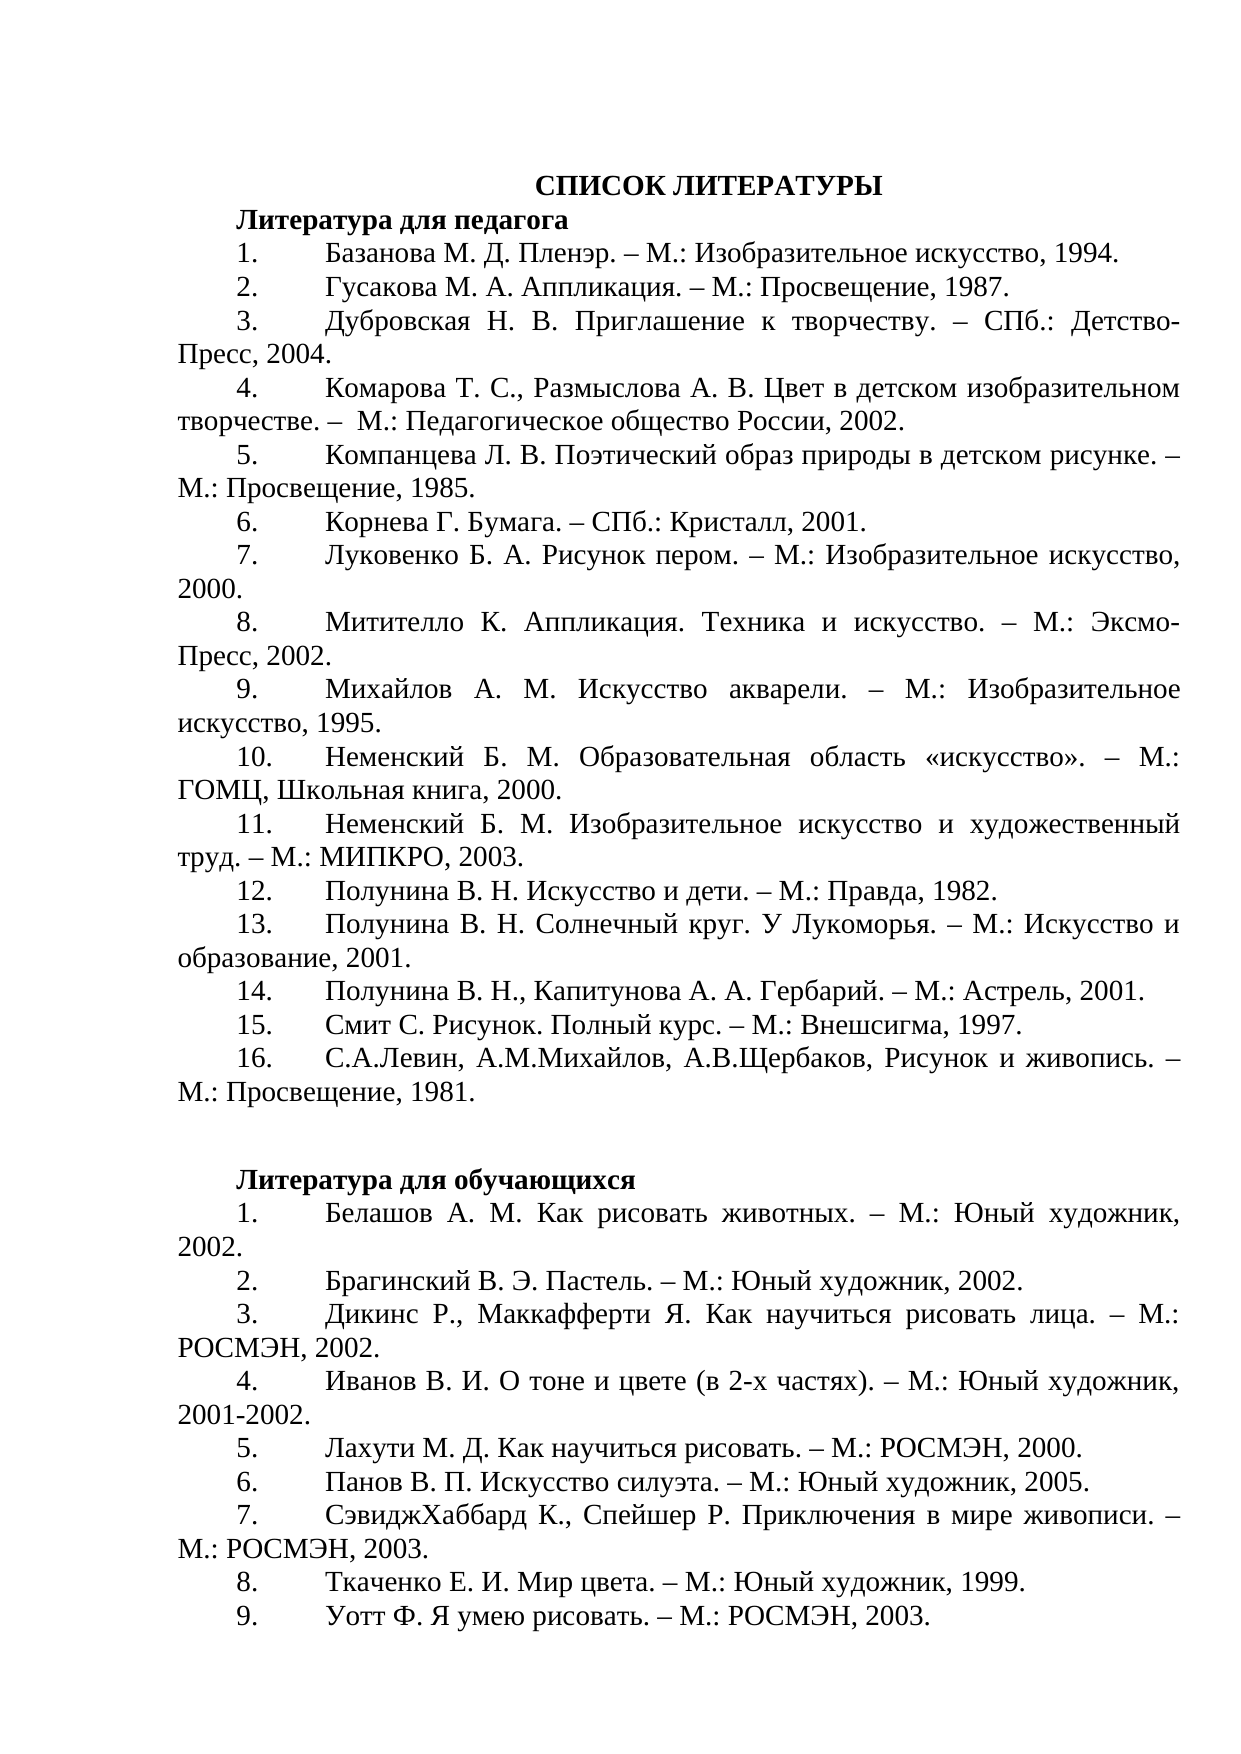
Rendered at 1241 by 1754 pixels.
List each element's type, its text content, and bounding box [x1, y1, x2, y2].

list Митителло К. Аппликация. Техника и искусство. – М.: Эксмо-Пресс, 2002. [177, 604, 1181, 672]
list Ткаченко Е. И. Мир цвета. – М.: Юный художник, 1999. [177, 1564, 1181, 1598]
list С.А.Левин, А.М.Михайлов, А.В.Щербаков, Рисунок и живопись. – М.: Просвещение, 1981. [177, 1041, 1181, 1108]
list Луковенко Б. А. Рисунок пером. – М.: Изобразительное искусство, 2000. [177, 537, 1181, 604]
list Полунина В. Н., Капитунова А. А. Гербарий. – М.: Астрель, 2001. [177, 973, 1181, 1007]
list Неменский Б. М. Изобразительное искусство и художественный труд. – М.: МИПКРО, 2003. [177, 806, 1181, 873]
list Полунина В. Н. Солнечный круг. У Лукоморья. – М.: Искусство и образование, 2001. [177, 906, 1181, 973]
list Гусакова М. А. Аппликация. – М.: Просвещение, 1987. [177, 269, 1181, 303]
text СПИСОК ЛИТЕРАТУРЫ [177, 168, 1181, 202]
list Брагинский В. Э. Пастель. – М.: Юный художник, 2002. [177, 1263, 1181, 1296]
list СэвиджХаббард К., Спейшер Р. Приключения в мире живописи. – М.: РОСМЭН, 2003. [177, 1497, 1181, 1564]
list Иванов В. И. О тоне и цвете (в 2-х частях). – М.: Юный художник, 2001-2002. [177, 1363, 1181, 1430]
list Смит С. Рисунок. Полный курс. – М.: Внешсигма, 1997. [177, 1007, 1181, 1041]
list Компанцева Л. В. Поэтический образ природы в детском рисунке. – М.: Просвещение, 1985. [177, 437, 1181, 504]
list Полунина В. Н. Искусство и дети. – М.: Правда, 1982. [177, 873, 1181, 906]
list Базанова М. Д. Пленэр. – М.: Изобразительное искусство, 1994. [177, 236, 1181, 269]
list Корнева Г. Бумага. – СПб.: Кристалл, 2001. [177, 504, 1181, 537]
list Комарова Т. С., Размыслова А. В. Цвет в детском изобразительном творчестве. – М.: Педагогическое общество России, 2002. [177, 370, 1181, 437]
list Лахути М. Д. Как научиться рисовать. – М.: РОСМЭН, 2000. [177, 1430, 1181, 1464]
text Литература для обучающихся [177, 1162, 1181, 1196]
list Уотт Ф. Я умею рисовать. – М.: РОСМЭН, 2003. [177, 1598, 1181, 1632]
list Михайлов А. М. Искусство акварели. – М.: Изобразительное искусство, 1995. [177, 672, 1181, 739]
list Неменский Б. М. Образовательная область «искусство». – М.: ГОМЦ, Школьная книга, 2000. [177, 739, 1181, 806]
list Белашов А. М. Как рисовать животных. – М.: Юный художник, 2002. [177, 1196, 1181, 1263]
text Литература для педагога [177, 202, 1181, 236]
list Дубровская Н. В. Приглашение к творчеству. – СПб.: Детство-Пресс, 2004. [177, 303, 1181, 370]
list Дикинс Р., Маккафферти Я. Как научиться рисовать лица. – М.: РОСМЭН, 2002. [177, 1296, 1181, 1363]
list Панов В. П. Искусство силуэта. – М.: Юный художник, 2005. [177, 1464, 1181, 1497]
